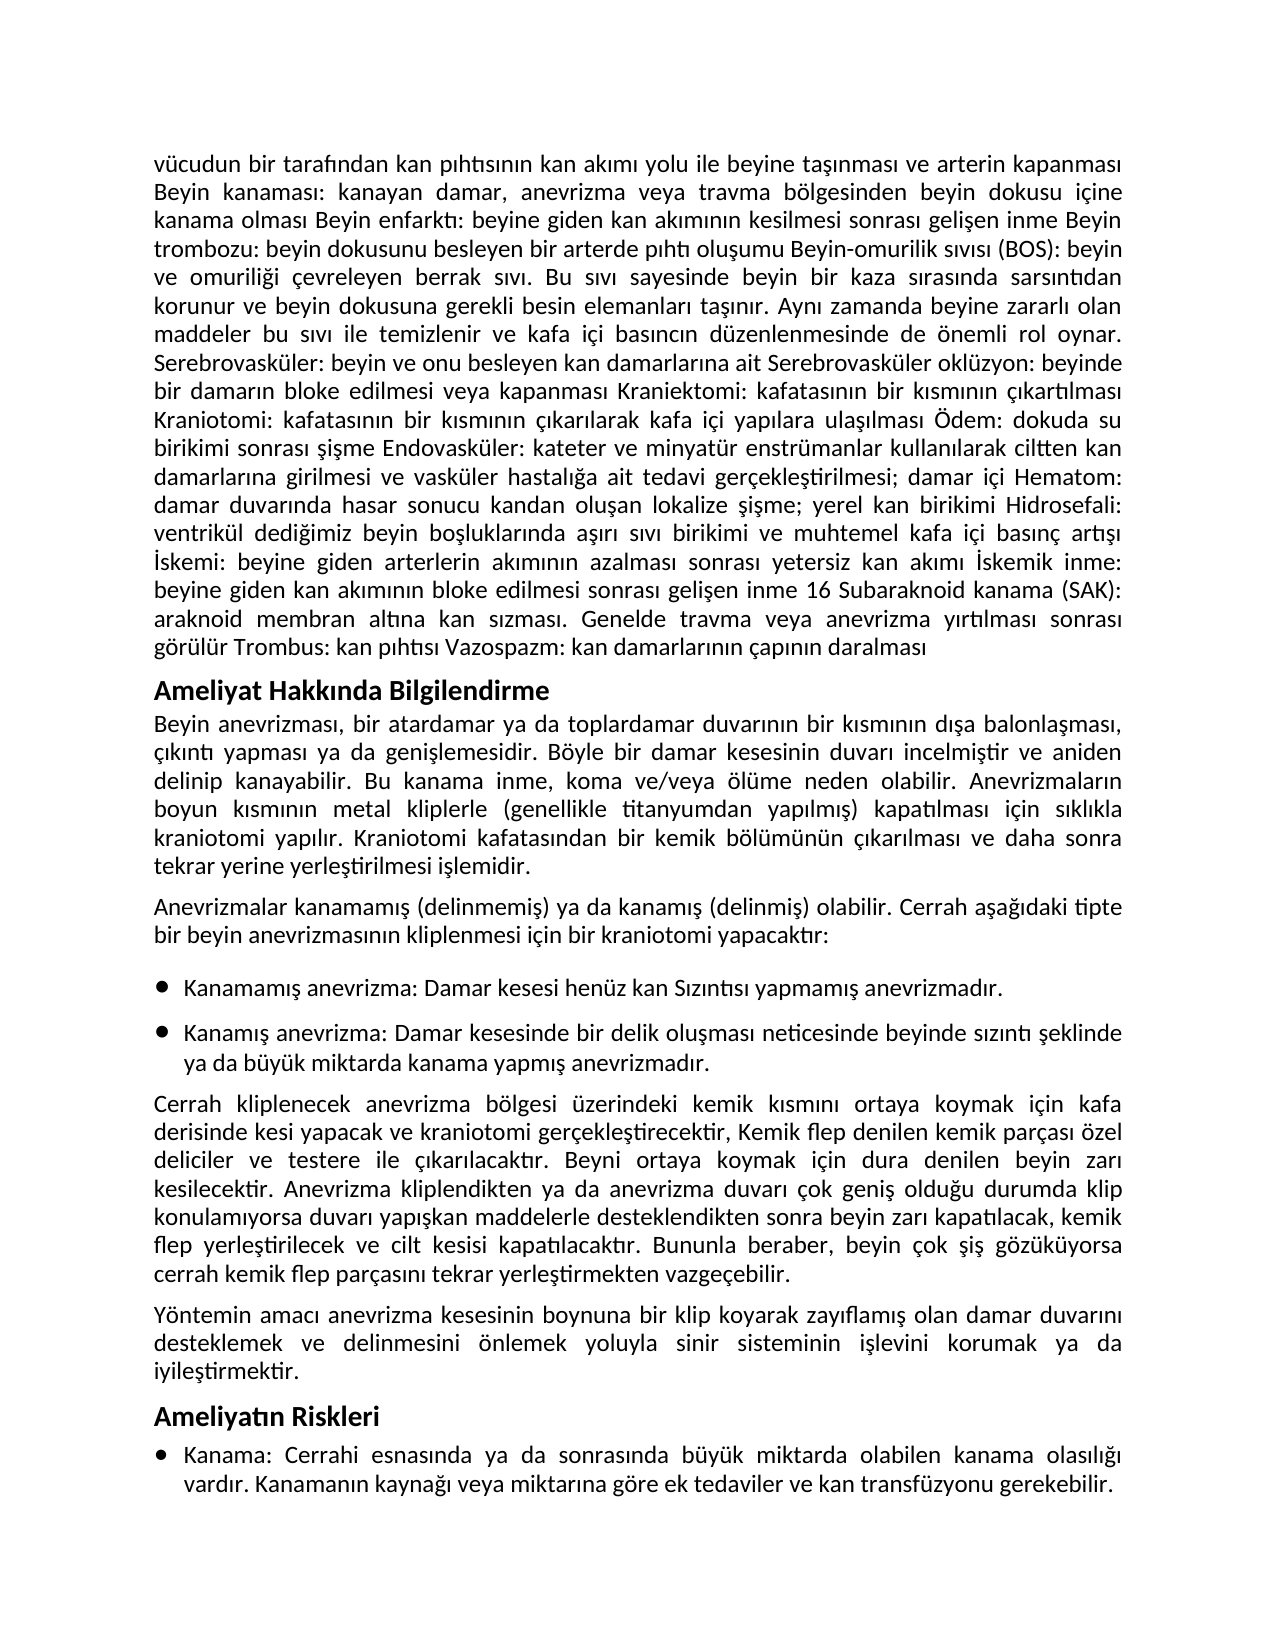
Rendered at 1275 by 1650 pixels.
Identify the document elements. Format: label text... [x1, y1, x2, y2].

text Cerrah kliplenecek anevrizma bölgesi üzerindeki kemik kısmını ortaya koymak için kafa derisinde kesi yapacak ve kraniotomi gerçekleştirecektir, Kemik flep denilen kemik parçası özel deliciler ve testere ile çıkarılacaktır. Beyni ortaya koymak için dura denilen beyin zarı kesilecektir. Anevrizma kliplendikten ya da anevrizma duvarı çok geniş olduğu durumda klip konulamıyorsa duvarı yapışkan maddelerle desteklendikten sonra beyin zarı kapatılacak, kemik flep yerleştirilecek ve cilt kesisi kapatılacaktır. Bununla beraber, beyin çok şiş gözüküyorsa cerrah kemik flep parçasını tekrar yerleştirmekten vazgeçebilir. [153, 1090, 1124, 1289]
list Kanamamış anevrizma: Damar kesesi henüz kan Sızıntısı yapmamış anevrizmadır. [153, 967, 1124, 1004]
subtitle Ameliyatın Riskleri [153, 1398, 1125, 1434]
list Kanamış anevrizma: Damar kesesinde bir delik oluşması neticesinde beyinde sızıntı şeklinde ya da büyük miktarda kanama yapmış anevrizmadır. [153, 1011, 1124, 1077]
text Beyin anevrizması, bir atardamar ya da toplardamar duvarının bir kısmının dışa balonlaşması, çıkıntı yapması ya da genişlemesidir. Böyle bir damar kesesinin duvarı incelmiştir ve aniden delinip kanayabilir. Bu kanama inme, koma ve/veya ölüme neden olabilir. Anevrizmaların boyun kısmının metal kliplerle (genellikle titanyumdan yapılmış) kapatılması için sıklıkla kraniotomi yapılır. Kraniotomi kafatasından bir kemik bölümünün çıkarılması ve daha sonra tekrar yerine yerleştirilmesi işlemidir. [153, 710, 1124, 881]
subtitle Ameliyat Hakkında Bilgilendirme [153, 672, 1125, 707]
text Yöntemin amacı anevrizma kesesinin boynuna bir klip koyarak zayıflamış olan damar duvarını desteklemek ve delinmesini önlemek yoluyla sinir sisteminin işlevini korumak ya da iyileştirmektir. [153, 1301, 1124, 1386]
list Kanama: Cerrahi esnasında ya da sonrasında büyük miktarda olabilen kanama olasılığı vardır. Kanamanın kaynağı veya miktarına göre ek tedaviler ve kan transfüzyonu gerekebilir. [153, 1437, 1124, 1498]
text Anevrizmalar kanamamış (delinmemiş) ya da kanamış (delinmiş) olabilir. Cerrah aşağıdaki tipte bir beyin anevrizmasının kliplenmesi için bir kraniotomi yapacaktır: [153, 893, 1124, 950]
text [153, 150, 1124, 662]
